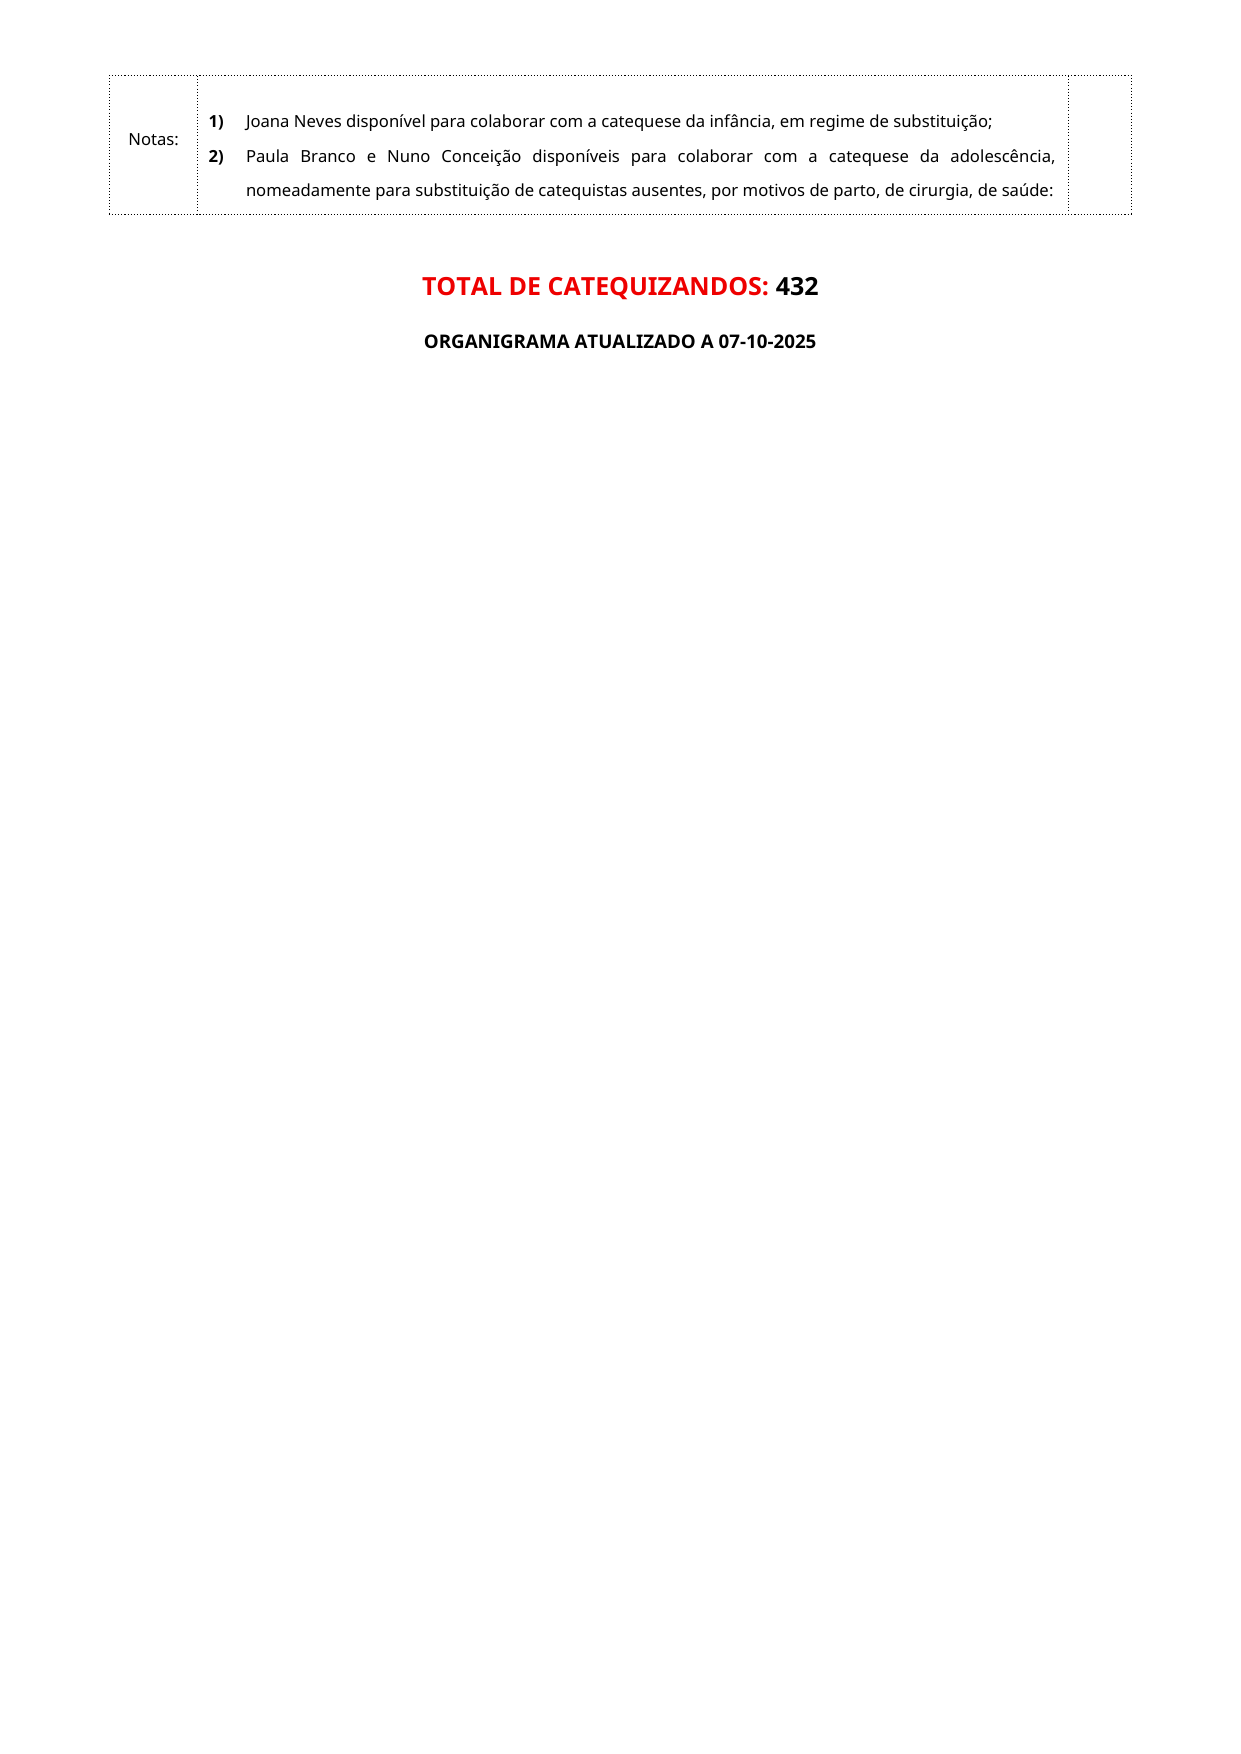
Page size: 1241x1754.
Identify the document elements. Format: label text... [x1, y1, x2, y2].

table_cell [1069, 75, 1131, 214]
text ORGANIGRAMA ATUALIZADO A 07-10-2025 [75, 328, 1165, 354]
text TOTAL DE CATEQUIZANDOS: 432 [75, 268, 1165, 302]
table_cell Notas: [109, 75, 197, 214]
table_cell Joana Neves disponível para colaborar com a catequese da infância, em regime de substituição; Paula Branco e Nuno Conceição disponíveis para colaborar com a catequese da adolescência, nomeadamente para substituição de catequistas ausentes, por motivos de parto, de cirurgia, de saúde: [198, 75, 1068, 214]
